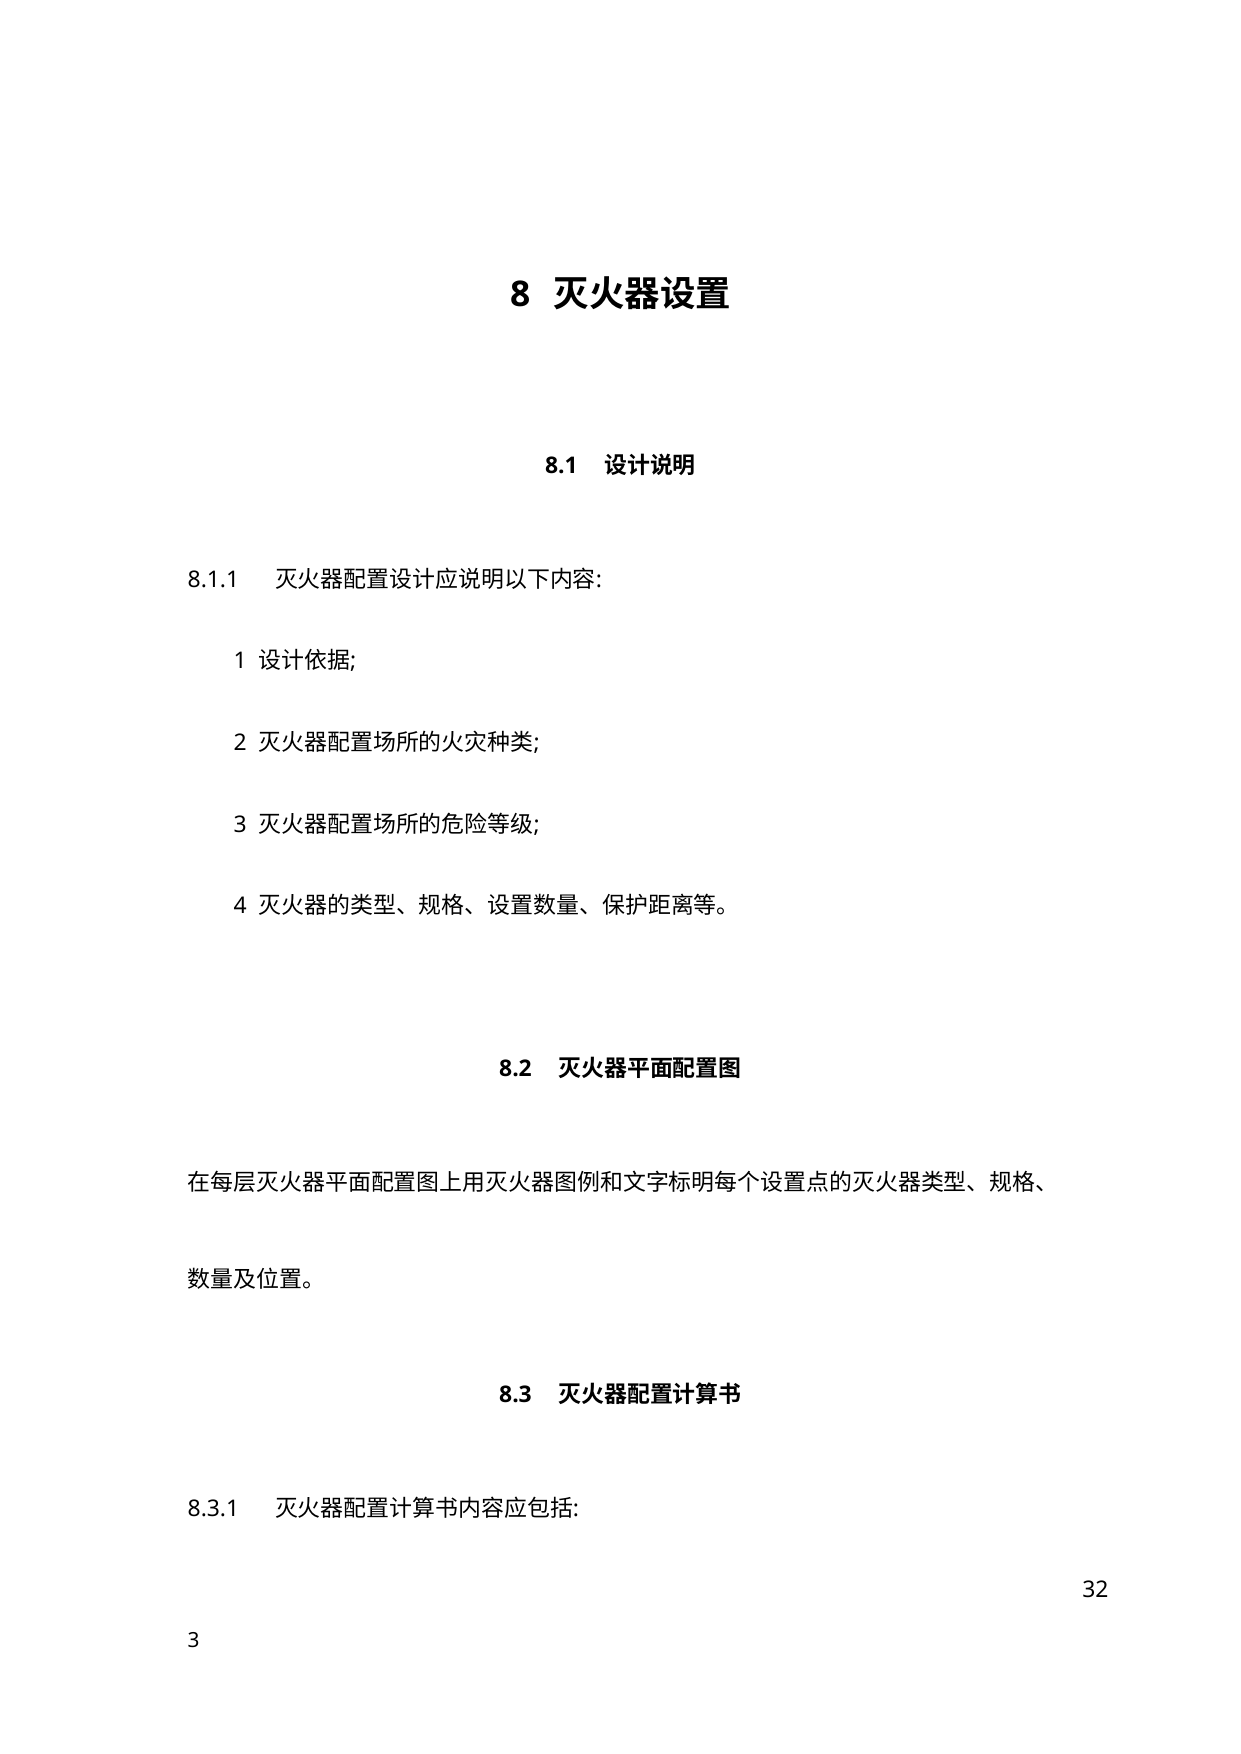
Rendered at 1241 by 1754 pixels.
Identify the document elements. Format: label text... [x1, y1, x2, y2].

text 1 设计依据; [187, 627, 1053, 692]
text 4 灭火器的类型、规格、设置数量、保护距离等。 [187, 872, 1053, 937]
subtitle 灭火器平面配置图 [187, 1034, 1053, 1099]
subtitle 灭火器设置 [187, 259, 1053, 324]
list 灭火器配置设计应说明以下内容: [187, 545, 1053, 610]
text 2 灭火器配置场所的火灾种类; [187, 708, 1053, 773]
subtitle 灭火器配置计算书 [187, 1359, 1053, 1424]
text 3 灭火器配置场所的危险等级; [187, 790, 1053, 855]
list 灭火器配置计算书内容应包括: [187, 1474, 1053, 1539]
subtitle 设计说明 [187, 431, 1053, 496]
text 在每层灭火器平面配置图上用灭火器图例和文字标明每个设置点的灭火器类型、规格、数量及位置。 [187, 1148, 1053, 1311]
